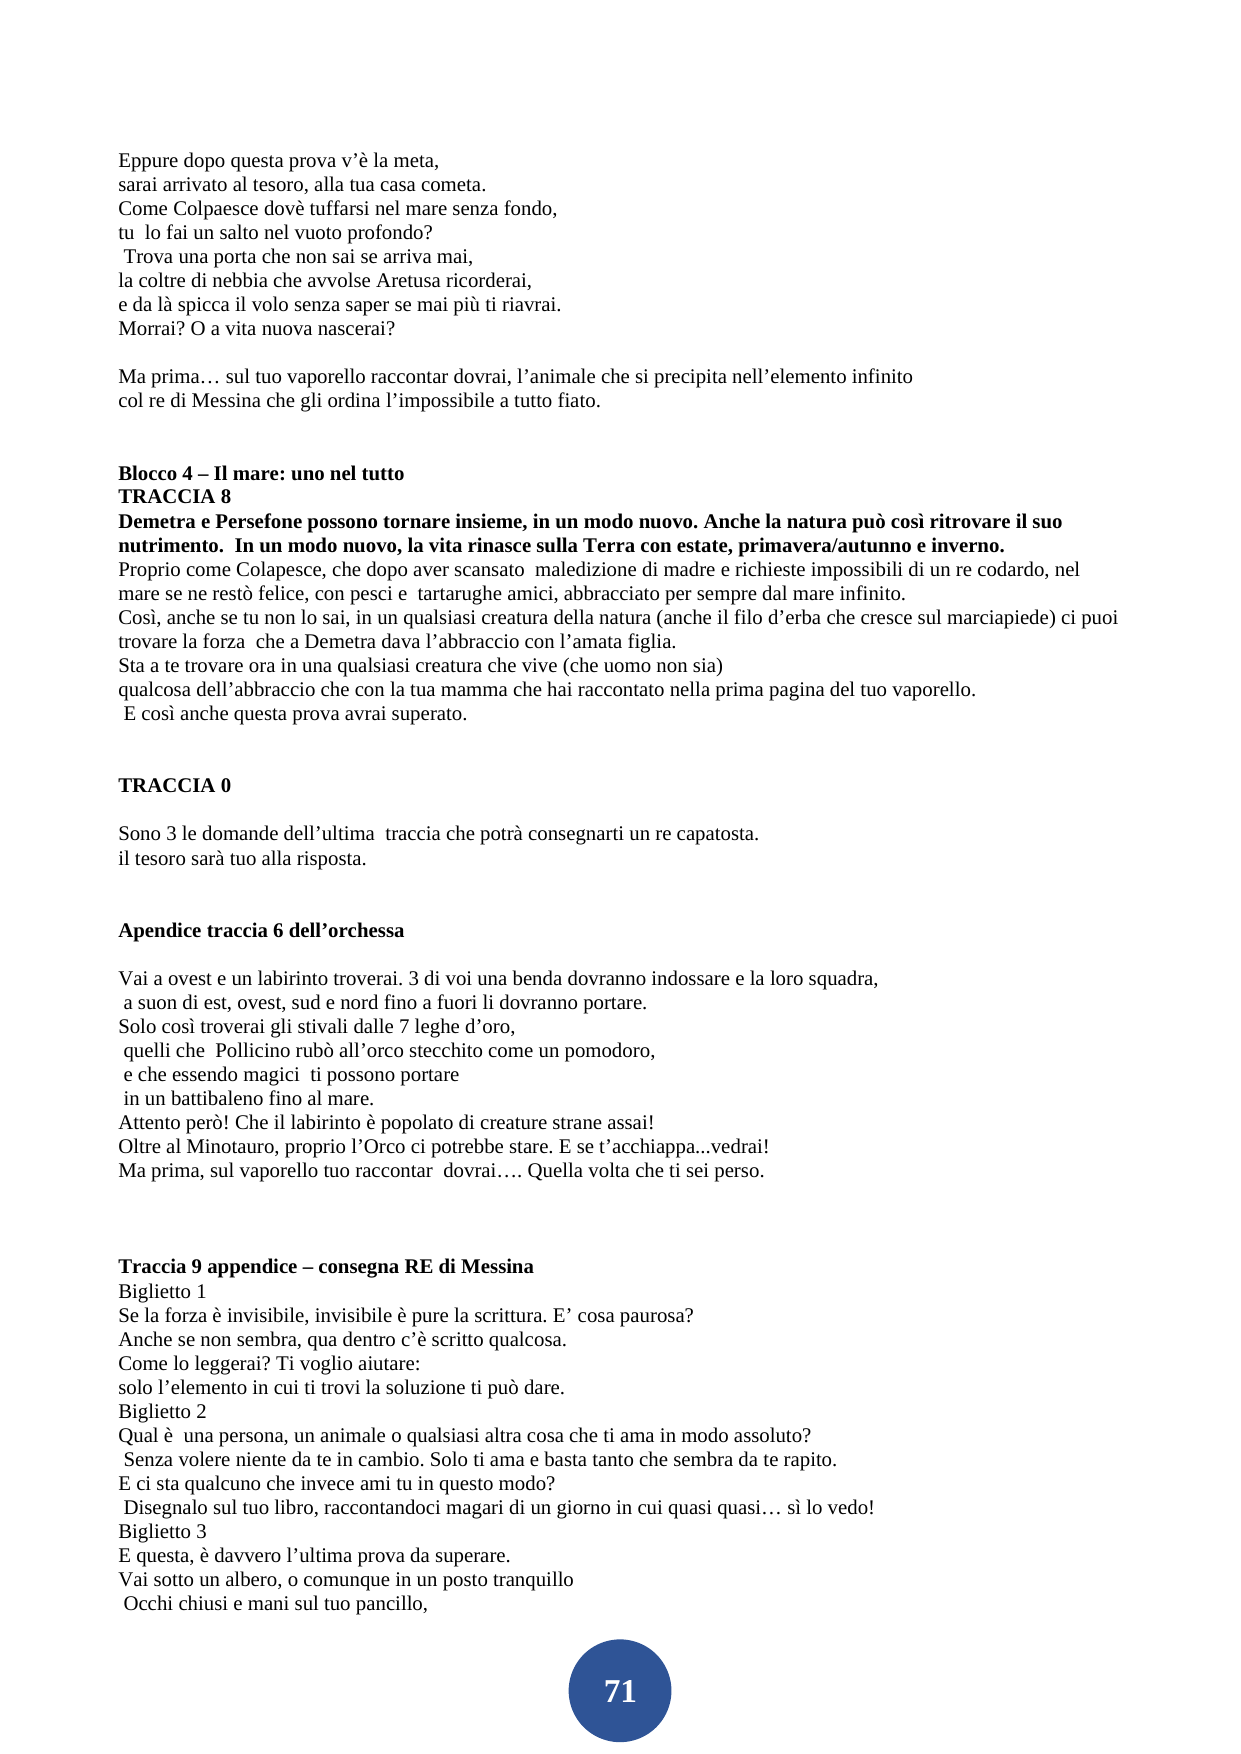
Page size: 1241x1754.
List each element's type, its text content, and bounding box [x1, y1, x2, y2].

text Biglietto 1 [118, 1278, 1122, 1303]
text tu lo fai un salto nel vuoto profondo? [118, 220, 1122, 244]
text Oltre al Minotauro, proprio l’Orco ci potrebbe stare. E se t’acchiappa...vedrai! [118, 1134, 1122, 1158]
text quelli che Pollicino rubò all’orco stecchito come un pomodoro, [118, 1038, 1122, 1062]
text Morrai? O a vita nuova nascerai? [118, 316, 1122, 340]
text in un battibaleno fino al mare. [118, 1086, 1122, 1110]
text E ci sta qualcuno che invece ami tu in questo modo? [118, 1471, 1122, 1495]
text col re di Messina che gli ordina l’impossibile a tutto fiato. [118, 388, 1122, 412]
text Apendice traccia 6 dell’orchessa [118, 918, 1122, 942]
text Senza volere niente da te in cambio. Solo ti ama e basta tanto che sembra da te rapito. [118, 1447, 1122, 1471]
text qualcosa dell’abbraccio che con la tua mamma che hai raccontato nella prima pagina del tuo vaporello. [118, 677, 1122, 701]
text Disegnalo sul tuo libro, raccontandoci magari di un giorno in cui quasi quasi… sì lo vedo! [118, 1495, 1122, 1519]
text Vai sotto un albero, o comunque in un posto tranquillo [118, 1567, 1122, 1591]
text Blocco 4 – Il mare: uno nel tutto [118, 460, 1122, 484]
text Traccia 9 appendice – consegna RE di Messina [118, 1254, 1122, 1278]
text Sono 3 le domande dell’ultima traccia che potrà consegnarti un re capatosta. [118, 821, 1122, 845]
text E così anche questa prova avrai superato. [118, 701, 1122, 725]
text Trova una porta che non sai se arriva mai, [118, 244, 1122, 268]
text Ma prima, sul vaporello tuo raccontar dovrai…. Quella volta che ti sei perso. [118, 1158, 1122, 1182]
text il tesoro sarà tuo alla risposta. [118, 845, 1122, 869]
text Così, anche se tu non lo sai, in un qualsiasi creatura della natura (anche il filo d’erba che cresce sul marciapiede) ci puoi trovare la forza che a Demetra dava l’abbraccio con l’amata figlia. [118, 605, 1122, 653]
text Attento però! Che il labirinto è popolato di creature strane assai! [118, 1110, 1122, 1134]
text Se la forza è invisibile, invisibile è pure la scrittura. E’ cosa paurosa? [118, 1303, 1122, 1327]
text Solo così troverai gli stivali dalle 7 leghe d’oro, [118, 1014, 1122, 1038]
text Demetra e Persefone possono tornare insieme, in un modo nuovo. Anche la natura può così ritrovare il suo nutrimento. In un modo nuovo, la vita rinasce sulla Terra con estate, primavera/autunno e inverno. [118, 508, 1122, 557]
text TRACCIA 8 [118, 484, 1122, 508]
text solo l’elemento in cui ti trovi la soluzione ti può dare. [118, 1375, 1122, 1399]
text Proprio come Colapesce, che dopo aver scansato maledizione di madre e richieste impossibili di un re codardo, nel mare se ne restò felice, con pesci e tartarughe amici, abbracciato per sempre dal mare infinito. [118, 557, 1122, 605]
text Occhi chiusi e mani sul tuo pancillo, [118, 1591, 1122, 1615]
text Biglietto 3 [118, 1519, 1122, 1543]
text a suon di est, ovest, sud e nord fino a fuori li dovranno portare. [118, 990, 1122, 1014]
text Come lo leggerai? Ti voglio aiutare: [118, 1351, 1122, 1375]
text Sta a te trovare ora in una qualsiasi creatura che vive (che uomo non sia) [118, 653, 1122, 677]
text Eppure dopo questa prova v’è la meta, [118, 148, 1122, 172]
text e da là spicca il volo senza saper se mai più ti riavrai. [118, 292, 1122, 316]
text TRACCIA 0 [118, 773, 1122, 797]
text Vai a ovest e un labirinto troverai. 3 di voi una benda dovranno indossare e la loro squadra, [118, 966, 1122, 990]
text Ma prima… sul tuo vaporello raccontar dovrai, l’animale che si precipita nell’elemento infinito [118, 364, 1122, 388]
text la coltre di nebbia che avvolse Aretusa ricorderai, [118, 268, 1122, 292]
text Qual è una persona, un animale o qualsiasi altra cosa che ti ama in modo assoluto? [118, 1423, 1122, 1447]
text Come Colpaesce dovè tuffarsi nel mare senza fondo, [118, 196, 1122, 220]
text Anche se non sembra, qua dentro c’è scritto qualcosa. [118, 1327, 1122, 1351]
text sarai arrivato al tesoro, alla tua casa cometa. [118, 172, 1122, 196]
text E questa, è davvero l’ultima prova da superare. [118, 1543, 1122, 1567]
text Biglietto 2 [118, 1399, 1122, 1423]
text e che essendo magici ti possono portare [118, 1062, 1122, 1086]
